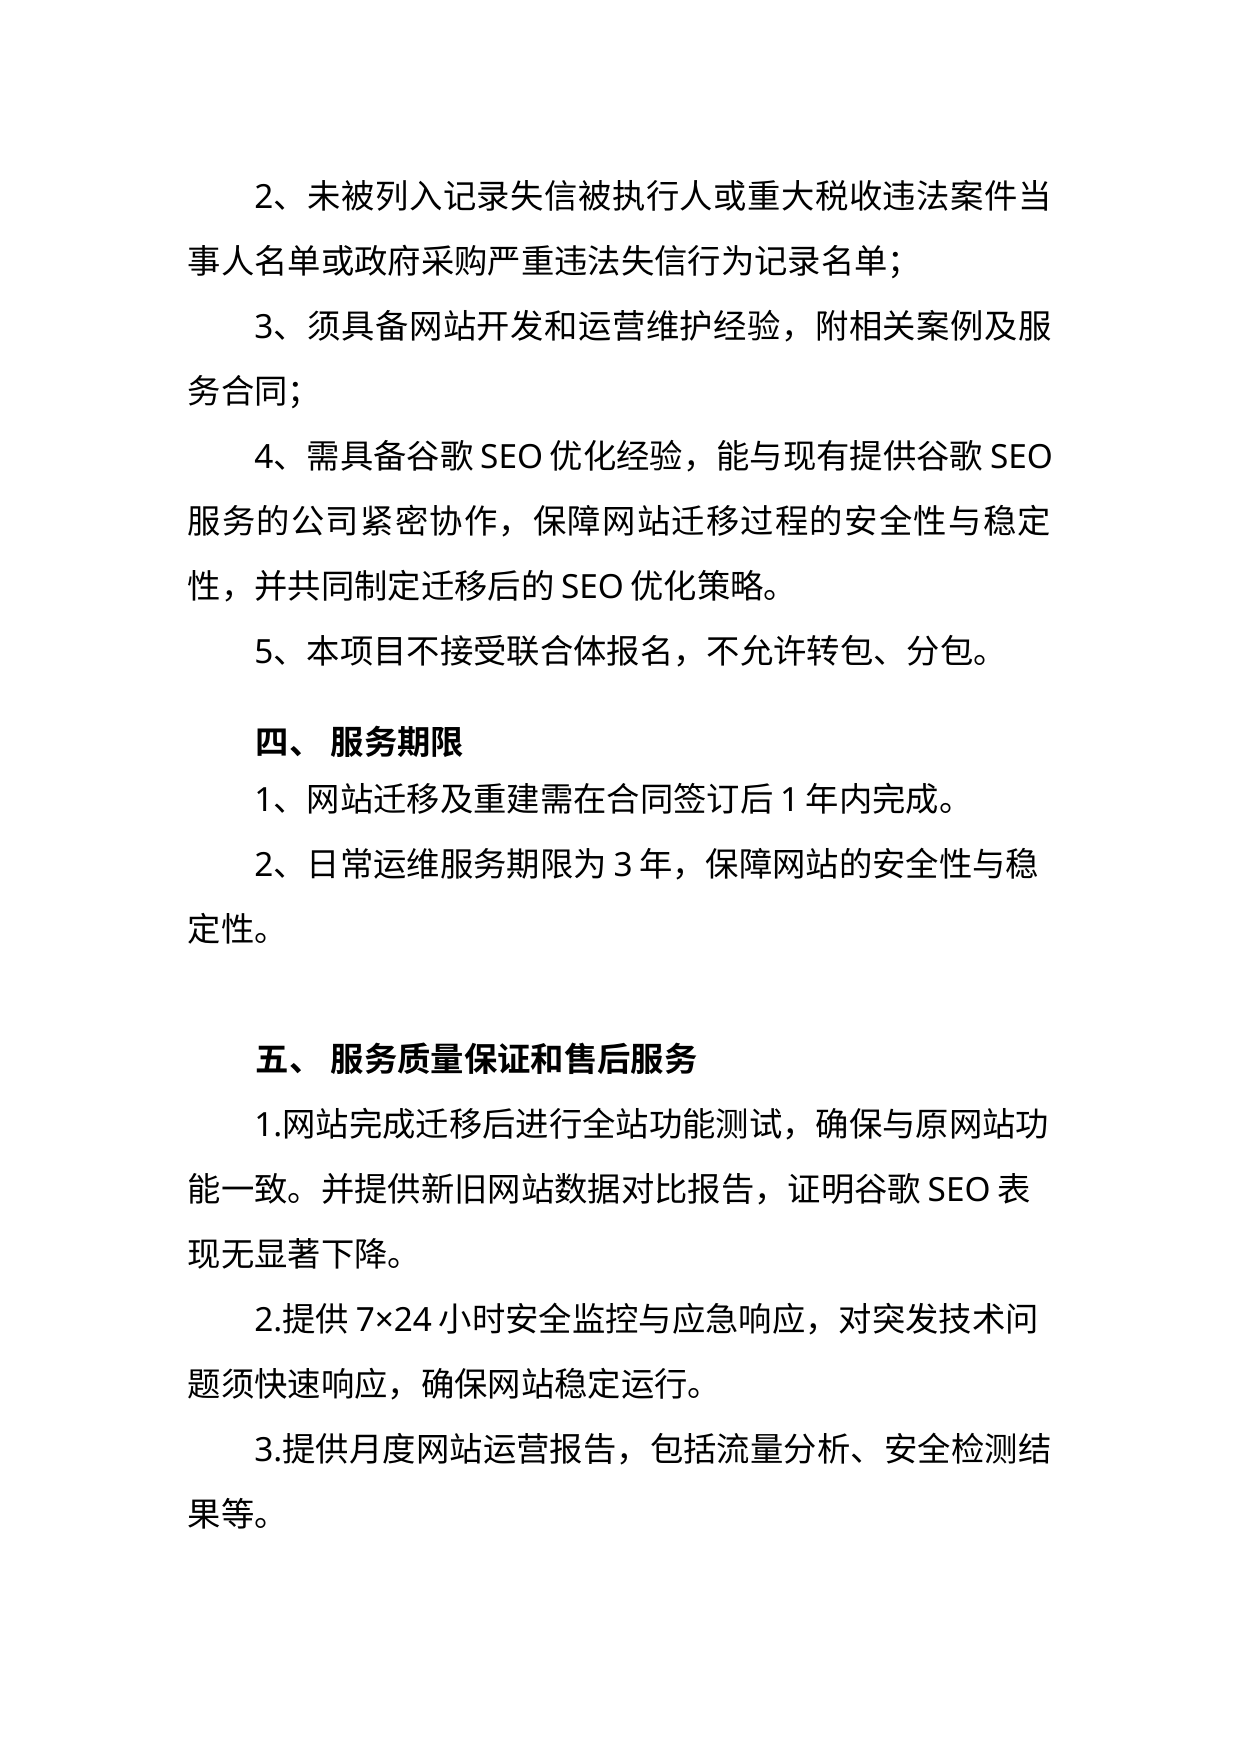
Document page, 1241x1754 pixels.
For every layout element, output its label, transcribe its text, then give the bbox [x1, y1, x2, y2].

text 1、网站迁移及重建需在合同签订后1年内完成。 [187, 764, 1053, 829]
text 4、需具备谷歌SEO优化经验，能与现有提供谷歌SEO服务的公司紧密协作，保障网站迁移过程的安全性与稳定性，并共同制定迁移后的SEO优化策略。 [187, 422, 1053, 617]
list 服务期限 [256, 714, 1053, 764]
text 2、未被列入记录失信被执行人或重大税收违法案件当事人名单或政府采购严重违法失信行为记录名单； [187, 162, 1053, 292]
text 5、本项目不接受联合体报名，不允许转包、分包。 [187, 617, 1053, 682]
text 3.提供月度网站运营报告，包括流量分析、安全检测结果等。 [187, 1414, 1053, 1544]
list 服务质量保证和售后服务 [256, 1024, 1053, 1089]
text 1.网站完成迁移后进行全站功能测试，确保与原网站功能一致。并提供新旧网站数据对比报告，证明谷歌SEO表现无显著下降。 [187, 1089, 1053, 1284]
text 2、日常运维服务期限为3年，保障网站的安全性与稳定性。 [187, 829, 1053, 959]
text 3、须具备网站开发和运营维护经验，附相关案例及服务合同； [187, 292, 1053, 422]
text 2.提供7×24小时安全监控与应急响应，对突发技术问题须快速响应，确保网站稳定运行。 [187, 1284, 1053, 1414]
